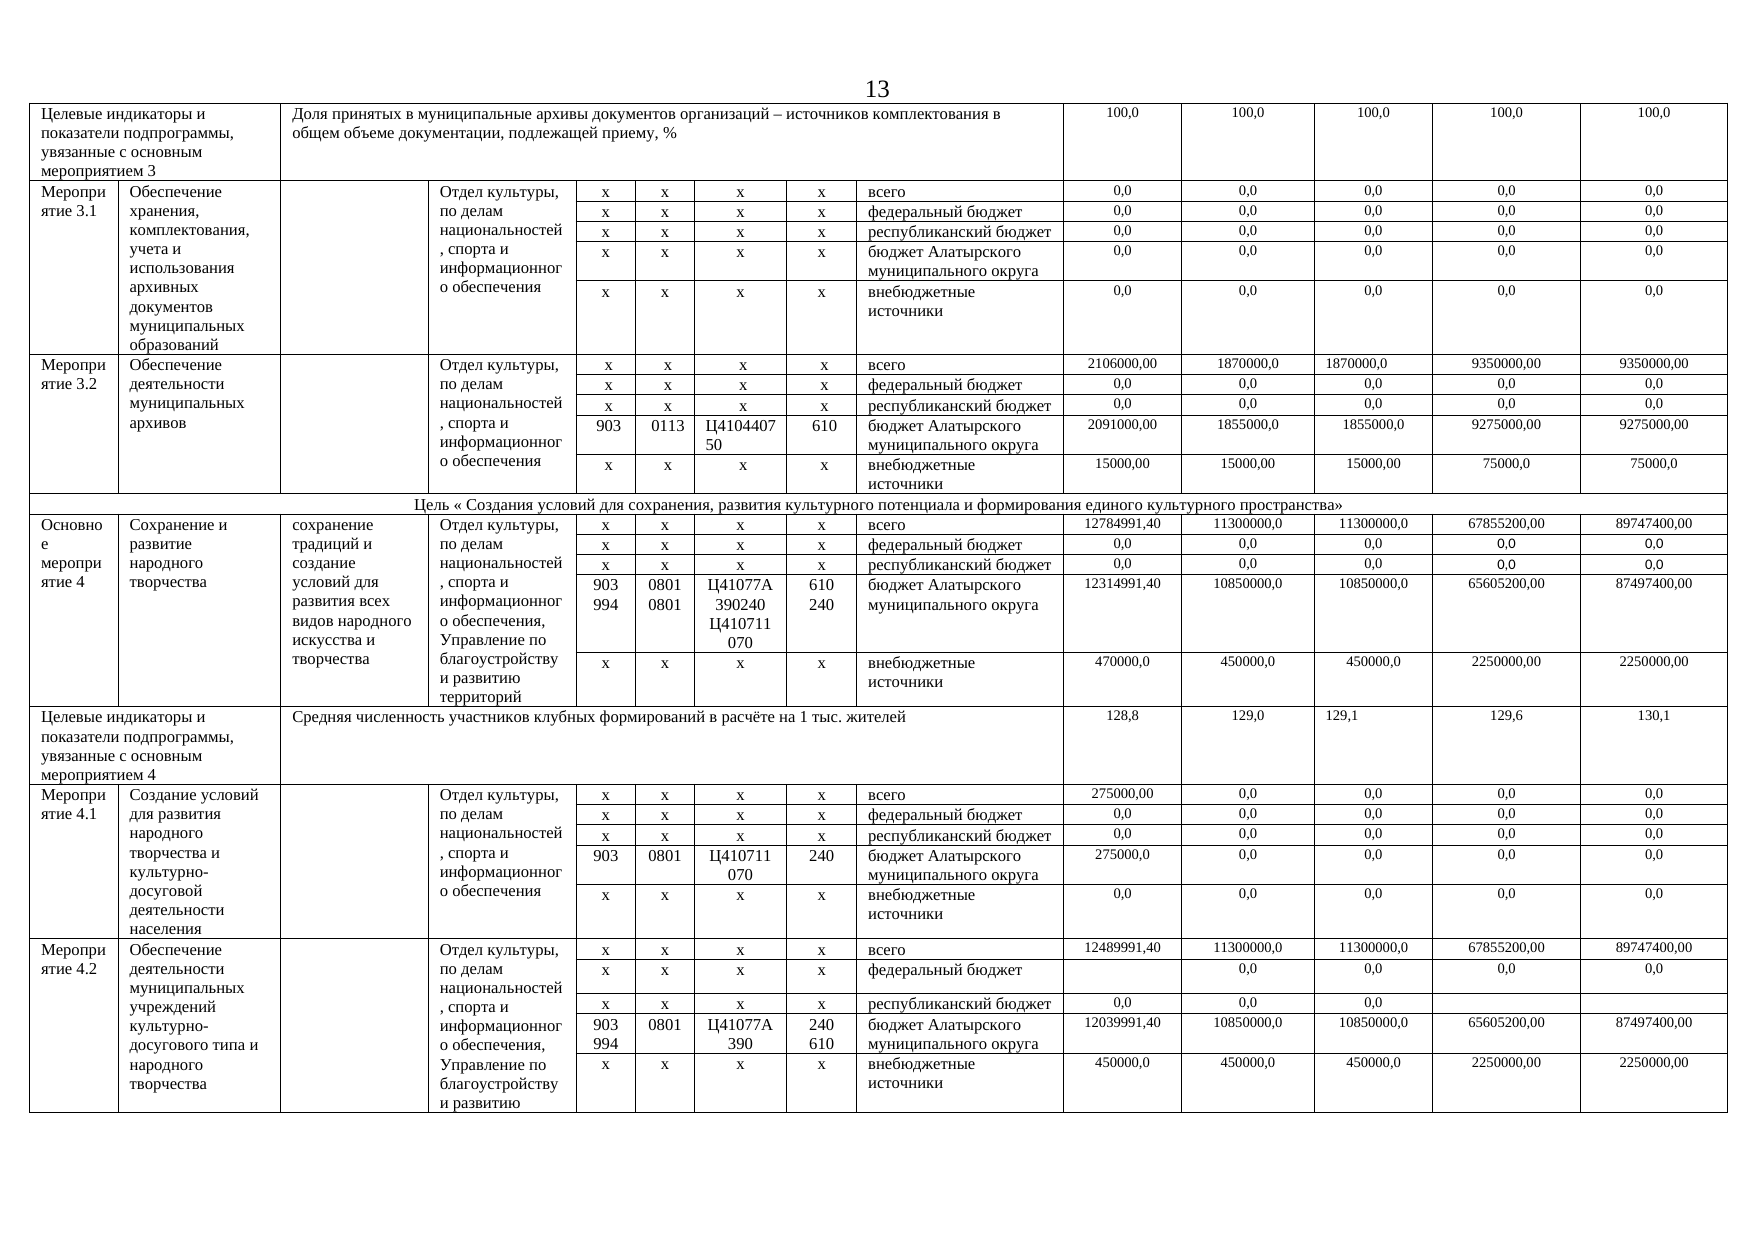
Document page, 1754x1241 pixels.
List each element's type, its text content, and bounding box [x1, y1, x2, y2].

table_cell 450000,0 [1182, 1054, 1314, 1112]
table_cell 10850000,0 [1315, 575, 1432, 652]
table_cell республиканский бюджет [857, 825, 1063, 844]
table_cell 0,0 [1182, 535, 1314, 554]
table_cell x [787, 994, 856, 1013]
table_cell x [695, 653, 786, 706]
table_cell Отдел культуры, по делам национальностей, спорта и информационного обеспечения, Управление по благоустройству и развитию территорий [429, 939, 576, 1112]
table_cell 0,0 [1315, 785, 1432, 804]
table_cell 0,0 [1182, 395, 1314, 414]
table_cell x [695, 395, 786, 414]
table_cell 0,0 [1315, 805, 1432, 824]
table_cell бюджет Алатырского муниципального округа [857, 575, 1063, 652]
table_cell 0,0 [1581, 785, 1727, 804]
table_cell x [636, 455, 694, 493]
table_cell x [787, 222, 856, 241]
table_cell x [636, 825, 694, 844]
table_cell x [695, 1054, 786, 1112]
table_cell 0,0 [1064, 825, 1181, 844]
table_cell 0,0 [1581, 281, 1727, 354]
table_cell 0,0 [1182, 242, 1314, 280]
table_cell 0,0 [1064, 375, 1181, 394]
table_cell 0,0 [1581, 555, 1727, 574]
table_cell 75000,0 [1433, 455, 1580, 493]
table_cell 75000,0 [1581, 455, 1727, 493]
table_cell x [577, 555, 635, 574]
table_cell x [636, 1054, 694, 1112]
table_cell x [636, 805, 694, 824]
table_cell 0113 [636, 416, 694, 454]
table_cell республиканский бюджет [857, 994, 1063, 1013]
table_cell 0,0 [1315, 181, 1432, 201]
table_cell x [787, 805, 856, 824]
table_cell 2250000,00 [1433, 1054, 1580, 1112]
table_cell x [636, 960, 694, 993]
table_cell 0,0 [1315, 885, 1432, 938]
table_cell 89747400,00 [1581, 939, 1727, 958]
table_cell бюджет Алатырского муниципального округа [857, 1014, 1063, 1053]
table_cell x [787, 355, 856, 374]
table_cell Сохранение и развитие народного творчества [119, 515, 280, 706]
table_cell x [636, 653, 694, 706]
table_cell Целевые индикаторы и показатели подпрограммы, увязанные с основным мероприятием 3 [30, 104, 280, 180]
table_cell 65605200,00 [1433, 1014, 1580, 1053]
table_cell 0,0 [1315, 202, 1432, 221]
table_cell 87497400,00 [1581, 575, 1727, 652]
table_cell 0,0 [1064, 202, 1181, 221]
table_cell внебюджетные источники [857, 455, 1063, 493]
table_cell x [787, 825, 856, 844]
table_cell 275000,00 [1064, 785, 1181, 804]
table_cell 1855000,0 [1315, 416, 1432, 454]
table_cell Доля принятых в муниципальные архивы документов организаций – источников комплектования в общем объеме документации, подлежащей приему, % [281, 104, 1063, 180]
table_cell 0,0 [1182, 375, 1314, 394]
table_cell 0,0 [1433, 281, 1580, 354]
table_cell бюджет Алатырского муниципального округа [857, 416, 1063, 454]
table_cell 2106000,00 [1064, 355, 1181, 374]
table_cell 12489991,40 [1064, 939, 1181, 958]
table_cell 0,0 [1315, 960, 1432, 993]
table_cell x [636, 242, 694, 280]
table_cell [1433, 994, 1580, 1013]
table_cell 100,0 [1064, 104, 1181, 180]
table_cell внебюджетные источники [857, 281, 1063, 354]
table_cell x [787, 242, 856, 280]
table_cell 0,0 [1182, 222, 1314, 241]
table_cell 100,0 [1182, 104, 1314, 180]
table_cell 10850000,0 [1315, 1014, 1432, 1053]
table_cell x [787, 515, 856, 534]
table_cell 10850000,0 [1182, 1014, 1314, 1053]
table_cell Ц410440750 [695, 416, 786, 454]
table_cell всего [857, 181, 1063, 201]
table_cell x [636, 885, 694, 938]
table_cell 15000,00 [1315, 455, 1432, 493]
table_cell x [695, 535, 786, 554]
table_cell 9275000,00 [1581, 416, 1727, 454]
table_cell 450000,0 [1315, 1054, 1432, 1112]
table_cell 89747400,00 [1581, 515, 1727, 534]
table_cell Обеспечение деятельности муниципальных архивов [119, 355, 280, 493]
table_cell 1870000,0 [1315, 355, 1432, 374]
table_cell 2091000,00 [1064, 416, 1181, 454]
table_cell республиканский бюджет [857, 222, 1063, 241]
table_cell х [695, 355, 786, 374]
table_cell 0,0 [1315, 535, 1432, 554]
table_cell x [636, 395, 694, 414]
table_cell x [787, 535, 856, 554]
table_cell x [695, 515, 786, 534]
table_cell Отдел культуры, по делам национальностей, спорта и информационного обеспечения [429, 181, 576, 354]
table_cell 0,0 [1433, 805, 1580, 824]
table_cell Создание условий для развития народного творчества и культурно-досуговой деятельности населения [119, 785, 280, 938]
table_cell 903 [577, 846, 635, 884]
table_cell x [695, 994, 786, 1013]
table_cell x [577, 455, 635, 493]
table_cell x [577, 222, 635, 241]
table_cell 0,0 [1064, 535, 1181, 554]
table_cell Отдел культуры, по делам национальностей, спорта и информационного обеспечения [429, 355, 576, 493]
table_cell x [695, 805, 786, 824]
table_cell 12039991,40 [1064, 1014, 1181, 1053]
table_cell x [695, 281, 786, 354]
table_cell 0,0 [1182, 555, 1314, 574]
table_cell x [636, 994, 694, 1013]
table_cell x [636, 939, 694, 958]
table_cell 0,0 [1581, 535, 1727, 554]
table_cell x [577, 653, 635, 706]
table_cell x [577, 202, 635, 221]
table_cell x [695, 375, 786, 394]
table_cell 129,0 [1182, 707, 1314, 784]
table_cell 0,0 [1581, 222, 1727, 241]
table_cell 0,0 [1315, 846, 1432, 884]
table_cell 0,0 [1433, 242, 1580, 280]
table_cell x [577, 395, 635, 414]
table_cell x [787, 455, 856, 493]
table_cell 65605200,00 [1433, 575, 1580, 652]
table_cell 100,0 [1433, 104, 1580, 180]
table_cell 15000,00 [1182, 455, 1314, 493]
table_cell внебюджетные источники [857, 885, 1063, 938]
table_cell Ц41077А390240 Ц410711070 [695, 575, 786, 652]
table_cell x [787, 653, 856, 706]
table_cell 9275000,00 [1433, 416, 1580, 454]
table_cell x [695, 885, 786, 938]
table_cell x [695, 455, 786, 493]
table_cell 0,0 [1581, 960, 1727, 993]
table_cell x [636, 281, 694, 354]
table_cell Цель « Создания условий для сохранения, развития культурного потенциала и формирования единого культурного пространства» [30, 494, 1727, 513]
table_cell 0,0 [1182, 785, 1314, 804]
table_cell x [695, 939, 786, 958]
table_cell x [695, 181, 786, 201]
table_cell 130,1 [1581, 707, 1727, 784]
table_cell 0,0 [1433, 181, 1580, 201]
table_cell x [577, 1054, 635, 1112]
table_cell x [695, 825, 786, 844]
table_cell 0,0 [1433, 222, 1580, 241]
table_cell 0,0 [1433, 535, 1580, 554]
table_cell x [577, 805, 635, 824]
table_cell 0,0 [1315, 281, 1432, 354]
table_cell 100,0 [1315, 104, 1432, 180]
table_cell 450000,0 [1182, 653, 1314, 706]
table_cell федеральный бюджет [857, 960, 1063, 993]
table_cell республиканский бюджет [857, 395, 1063, 414]
table_cell 275000,0 [1064, 846, 1181, 884]
table_cell 450000,0 [1064, 1054, 1181, 1112]
table_cell 12314991,40 [1064, 575, 1181, 652]
table_cell 0,0 [1581, 825, 1727, 844]
table_cell x [787, 202, 856, 221]
table_cell 0,0 [1182, 846, 1314, 884]
table_cell 0,0 [1581, 181, 1727, 201]
table_cell федеральный бюджет [857, 805, 1063, 824]
table_cell 610 [787, 416, 856, 454]
table_cell 0,0 [1433, 202, 1580, 221]
table_cell x [577, 281, 635, 354]
table_cell 0,0 [1581, 242, 1727, 280]
table_cell 129,1 [1315, 707, 1432, 784]
table_cell x [787, 939, 856, 958]
table_cell Мероприятие 4.2 [30, 939, 118, 1112]
table_cell 0,0 [1064, 181, 1181, 201]
table_cell 0801 [636, 846, 694, 884]
table_cell x [636, 375, 694, 394]
table_cell x [577, 939, 635, 958]
table_cell 470000,0 [1064, 653, 1181, 706]
table_cell x [577, 375, 635, 394]
table_cell федеральный бюджет [857, 535, 1063, 554]
table_cell x [577, 535, 635, 554]
table_cell 0,0 [1433, 885, 1580, 938]
table_cell x [577, 994, 635, 1013]
table_cell x [577, 825, 635, 844]
table_cell 0,0 [1315, 555, 1432, 574]
table_cell x [577, 885, 635, 938]
table_cell 129,6 [1433, 707, 1580, 784]
table_cell Ц410711070 [695, 846, 786, 884]
table_cell 0,0 [1182, 885, 1314, 938]
table_cell 0,0 [1433, 555, 1580, 574]
table_cell 0,0 [1315, 222, 1432, 241]
table_cell всего [857, 939, 1063, 958]
table_cell x [577, 355, 635, 374]
table_cell x [787, 785, 856, 804]
table_cell x [787, 1054, 856, 1112]
table_cell x [787, 555, 856, 574]
table_cell x [577, 181, 635, 201]
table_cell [857, 1054, 1063, 1112]
table_cell 11300000,0 [1315, 939, 1432, 958]
table_cell 0,0 [1182, 825, 1314, 844]
table_cell x [636, 785, 694, 804]
table_cell всего [857, 355, 1063, 374]
table_cell 0,0 [1182, 202, 1314, 221]
table_cell 1870000,0 [1182, 355, 1314, 374]
table_cell 903 [577, 416, 635, 454]
table_cell внебюджетные источники [857, 653, 1063, 706]
table_cell Средняя численность участников клубных формирований в расчёте на 1 тыс. жителей [281, 707, 1063, 784]
table_cell x [577, 515, 635, 534]
table_cell x [636, 222, 694, 241]
table_cell 12784991,40 [1064, 515, 1181, 534]
table_cell 0,0 [1581, 375, 1727, 394]
table_cell 100,0 [1581, 104, 1727, 180]
table_cell 0,0 [1064, 242, 1181, 280]
table_cell 9350000,00 [1581, 355, 1727, 374]
table_cell Мероприятие 3.1 [30, 181, 118, 354]
table_cell бюджет Алатырского муниципального округа [857, 242, 1063, 280]
table_cell 0,0 [1182, 994, 1314, 1013]
table_cell сохранение традиций и создание условий для развития всех видов народного искусства и творчества [281, 515, 428, 706]
table_cell 0,0 [1315, 395, 1432, 414]
table_cell [281, 939, 428, 1112]
table_cell x [695, 960, 786, 993]
table_cell 0,0 [1433, 785, 1580, 804]
table_cell 0,0 [1581, 885, 1727, 938]
table_cell [1064, 960, 1181, 993]
table_cell 0,0 [1182, 281, 1314, 354]
table_cell x [695, 555, 786, 574]
table_cell x [695, 785, 786, 804]
table_cell 0,0 [1064, 222, 1181, 241]
table_cell 0,0 [1433, 375, 1580, 394]
table_cell x [577, 785, 635, 804]
table_cell 0,0 [1581, 805, 1727, 824]
table_cell 0,0 [1581, 395, 1727, 414]
table_cell x [787, 375, 856, 394]
table_cell 0,0 [1433, 960, 1580, 993]
table_cell [281, 355, 428, 493]
table_cell 0,0 [1064, 395, 1181, 414]
table_cell 0,0 [1315, 994, 1432, 1013]
table_cell Ц41077А390 [695, 1014, 786, 1053]
table_cell x [787, 181, 856, 201]
table_cell Основное мероприятие 4 [30, 515, 118, 706]
table_cell 11300000,0 [1315, 515, 1432, 534]
table_cell бюджет Алатырского муниципального округа [857, 846, 1063, 884]
table_cell x [577, 242, 635, 280]
table_cell x [787, 960, 856, 993]
table_cell 0,0 [1064, 885, 1181, 938]
table_cell 0,0 [1182, 805, 1314, 824]
table_cell 0,0 [1064, 281, 1181, 354]
table_cell 0,0 [1064, 555, 1181, 574]
table_cell 610 240 [787, 575, 856, 652]
table_cell федеральный бюджет [857, 375, 1063, 394]
table_cell x [787, 885, 856, 938]
table_cell x [636, 535, 694, 554]
table_cell x [636, 555, 694, 574]
table_cell 67855200,00 [1433, 939, 1580, 958]
table_cell 9350000,00 [1433, 355, 1580, 374]
table_cell 0,0 [1182, 960, 1314, 993]
table_cell 11300000,0 [1182, 939, 1314, 958]
table_cell республиканский бюджет [857, 555, 1063, 574]
table_cell всего [857, 515, 1063, 534]
table_cell 0,0 [1064, 994, 1181, 1013]
table_cell 0,0 [1182, 181, 1314, 201]
table_cell 2250000,00 [1581, 1054, 1727, 1112]
table_cell 15000,00 [1064, 455, 1181, 493]
table_cell 2250000,00 [1433, 653, 1580, 706]
table_cell 0801 [636, 1014, 694, 1053]
table_cell Целевые индикаторы и показатели подпрограммы, увязанные с основным мероприятием 4 [30, 707, 280, 784]
table_cell всего [857, 785, 1063, 804]
table_cell x [787, 395, 856, 414]
table_cell 450000,0 [1315, 653, 1432, 706]
table_cell x [695, 202, 786, 221]
table_cell 1855000,0 [1182, 416, 1314, 454]
table_cell 0,0 [1433, 846, 1580, 884]
table_cell [1581, 994, 1727, 1013]
table_cell Обеспечение деятельности муниципальных учреждений культурно-досугового типа и народного творчества [119, 939, 280, 1112]
table_cell 240 [787, 846, 856, 884]
table_cell федеральный бюджет [857, 202, 1063, 221]
table_cell x [636, 202, 694, 221]
table_cell Мероприятие 3.2 [30, 355, 118, 493]
table_cell x [636, 181, 694, 201]
table_cell 87497400,00 [1581, 1014, 1727, 1053]
table_cell x [636, 515, 694, 534]
table_cell 240 610 [787, 1014, 856, 1053]
table_cell 0,0 [1433, 395, 1580, 414]
table_cell x [787, 281, 856, 354]
table_cell Обеспечение хранения, комплектования, учета и использования архивных документов муниципальных образований [119, 181, 280, 354]
table_cell 0,0 [1315, 375, 1432, 394]
table_cell 0,0 [1064, 805, 1181, 824]
table_cell 10850000,0 [1182, 575, 1314, 652]
table_cell 0,0 [1581, 846, 1727, 884]
table_cell x [636, 355, 694, 374]
table_cell [281, 785, 428, 938]
table_cell x [695, 242, 786, 280]
table_cell Отдел культуры, по делам национальностей, спорта и информационного обеспечения, Управление по благоустройству и развитию территорий [429, 515, 576, 706]
table_cell 0801 0801 [636, 575, 694, 652]
table_cell 67855200,00 [1433, 515, 1580, 534]
table_cell 11300000,0 [1182, 515, 1314, 534]
table_cell 903 994 [577, 575, 635, 652]
table_cell 128,8 [1064, 707, 1181, 784]
table_cell 0,0 [1315, 825, 1432, 844]
table_cell x [577, 960, 635, 993]
table_cell 903 994 [577, 1014, 635, 1053]
table_cell Отдел культуры, по делам национальностей, спорта и информационного обеспечения [429, 785, 576, 938]
table_cell 2250000,00 [1581, 653, 1727, 706]
table_cell 0,0 [1433, 825, 1580, 844]
table_cell 0,0 [1315, 242, 1432, 280]
table_cell 0,0 [1581, 202, 1727, 221]
table_cell x [695, 222, 786, 241]
table_cell Мероприятие 4.1 [30, 785, 118, 938]
table_cell [281, 181, 428, 354]
